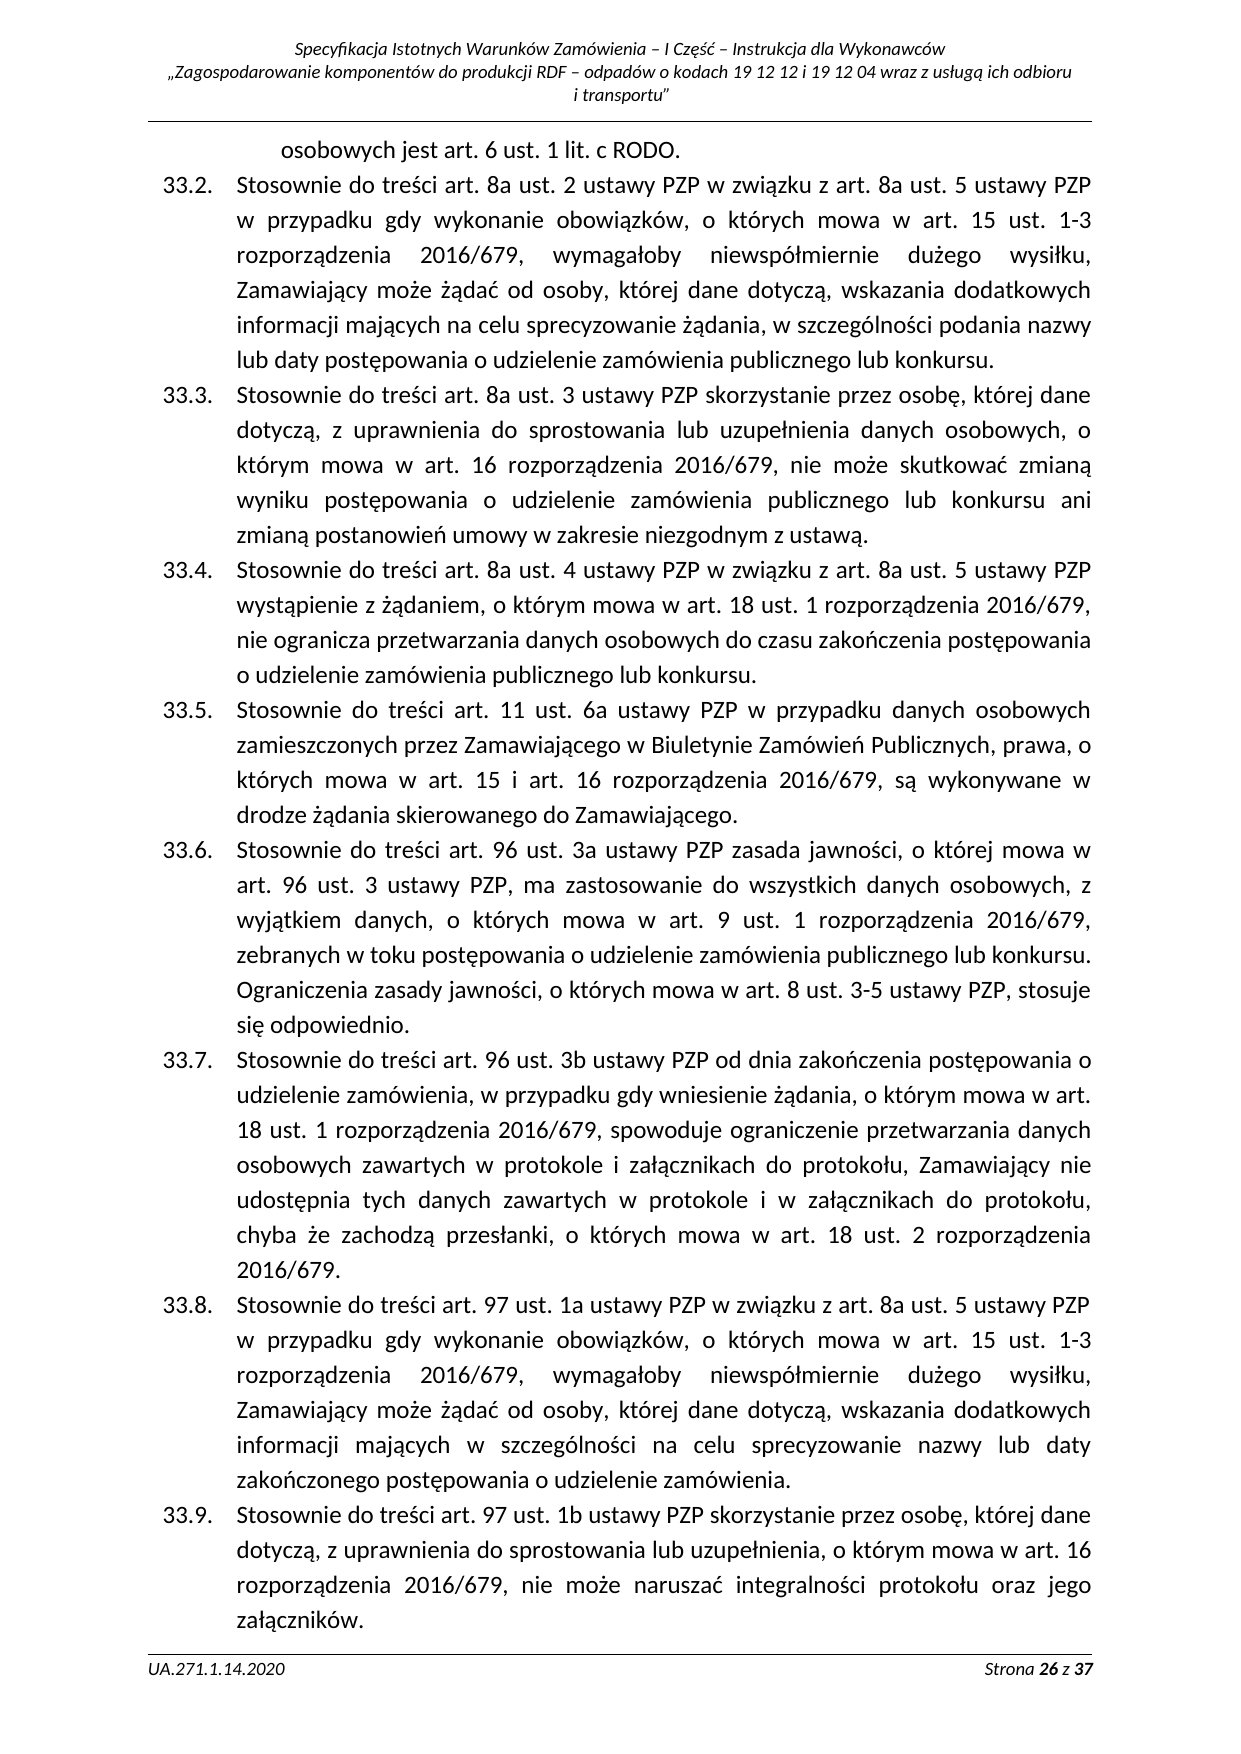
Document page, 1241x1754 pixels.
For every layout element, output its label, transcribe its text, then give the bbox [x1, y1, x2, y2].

list Stosownie do treści art. 97 ust. 1b ustawy PZP skorzystanie przez osobę, której dane dotyczą, z uprawnienia do sprostowania lub uzupełnienia, o którym mowa w art. 16 rozporządzenia 2016/679, nie może naruszać integralności protokołu oraz jego załączników. [162, 1499, 1092, 1634]
list Stosownie do treści art. 97 ust. 1a ustawy PZP w związku z art. 8a ust. 5 ustawy PZP w przypadku gdy wykonanie obowiązków, o których mowa w art. 15 ust. 1-3 rozporządzenia 2016/679, wymagałoby niewspółmiernie dużego wysiłku, Zamawiający może żądać od osoby, której dane dotyczą, wskazania dodatkowych informacji mających w szczególności na celu sprecyzowanie nazwy lub daty zakończonego postępowania o udzielenie zamówienia. [162, 1289, 1092, 1494]
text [251, 134, 1092, 164]
list Stosownie do treści art. 96 ust. 3b ustawy PZP od dnia zakończenia postępowania o udzielenie zamówienia, w przypadku gdy wniesienie żądania, o którym mowa w art. 18 ust. 1 rozporządzenia 2016/679, spowoduje ograniczenie przetwarzania danych osobowych zawartych w protokole i załącznikach do protokołu, Zamawiający nie udostępnia tych danych zawartych w protokole i w załącznikach do protokołu, chyba że zachodzą przesłanki, o których mowa w art. 18 ust. 2 rozporządzenia 2016/679. [162, 1044, 1092, 1284]
list Stosownie do treści art. 8a ust. 4 ustawy PZP w związku z art. 8a ust. 5 ustawy PZP wystąpienie z żądaniem, o którym mowa w art. 18 ust. 1 rozporządzenia 2016/679, nie ogranicza przetwarzania danych osobowych do czasu zakończenia postępowania o udzielenie zamówienia publicznego lub konkursu. [162, 554, 1092, 689]
list Stosownie do treści art. 96 ust. 3a ustawy PZP zasada jawności, o której mowa w art. 96 ust. 3 ustawy PZP, ma zastosowanie do wszystkich danych osobowych, z wyjątkiem danych, o których mowa w art. 9 ust. 1 rozporządzenia 2016/679, zebranych w toku postępowania o udzielenie zamówienia publicznego lub konkursu. Ograniczenia zasady jawności, o których mowa w art. 8 ust. 3-5 ustawy PZP, stosuje się odpowiednio. [162, 834, 1092, 1039]
list Stosownie do treści art. 11 ust. 6a ustawy PZP w przypadku danych osobowych zamieszczonych przez Zamawiającego w Biuletynie Zamówień Publicznych, prawa, o których mowa w art. 15 i art. 16 rozporządzenia 2016/679, są wykonywane w drodze żądania skierowanego do Zamawiającego. [162, 694, 1092, 829]
list Stosownie do treści art. 8a ust. 3 ustawy PZP skorzystanie przez osobę, której dane dotyczą, z uprawnienia do sprostowania lub uzupełnienia danych osobowych, o którym mowa w art. 16 rozporządzenia 2016/679, nie może skutkować zmianą wyniku postępowania o udzielenie zamówienia publicznego lub konkursu ani zmianą postanowień umowy w zakresie niezgodnym z ustawą. [162, 379, 1092, 549]
list Stosownie do treści art. 8a ust. 2 ustawy PZP w związku z art. 8a ust. 5 ustawy PZP w przypadku gdy wykonanie obowiązków, o których mowa w art. 15 ust. 1-3 rozporządzenia 2016/679, wymagałoby niewspółmiernie dużego wysiłku, Zamawiający może żądać od osoby, której dane dotyczą, wskazania dodatkowych informacji mających na celu sprecyzowanie żądania, w szczególności podania nazwy lub daty postępowania o udzielenie zamówienia publicznego lub konkursu. [162, 169, 1092, 374]
